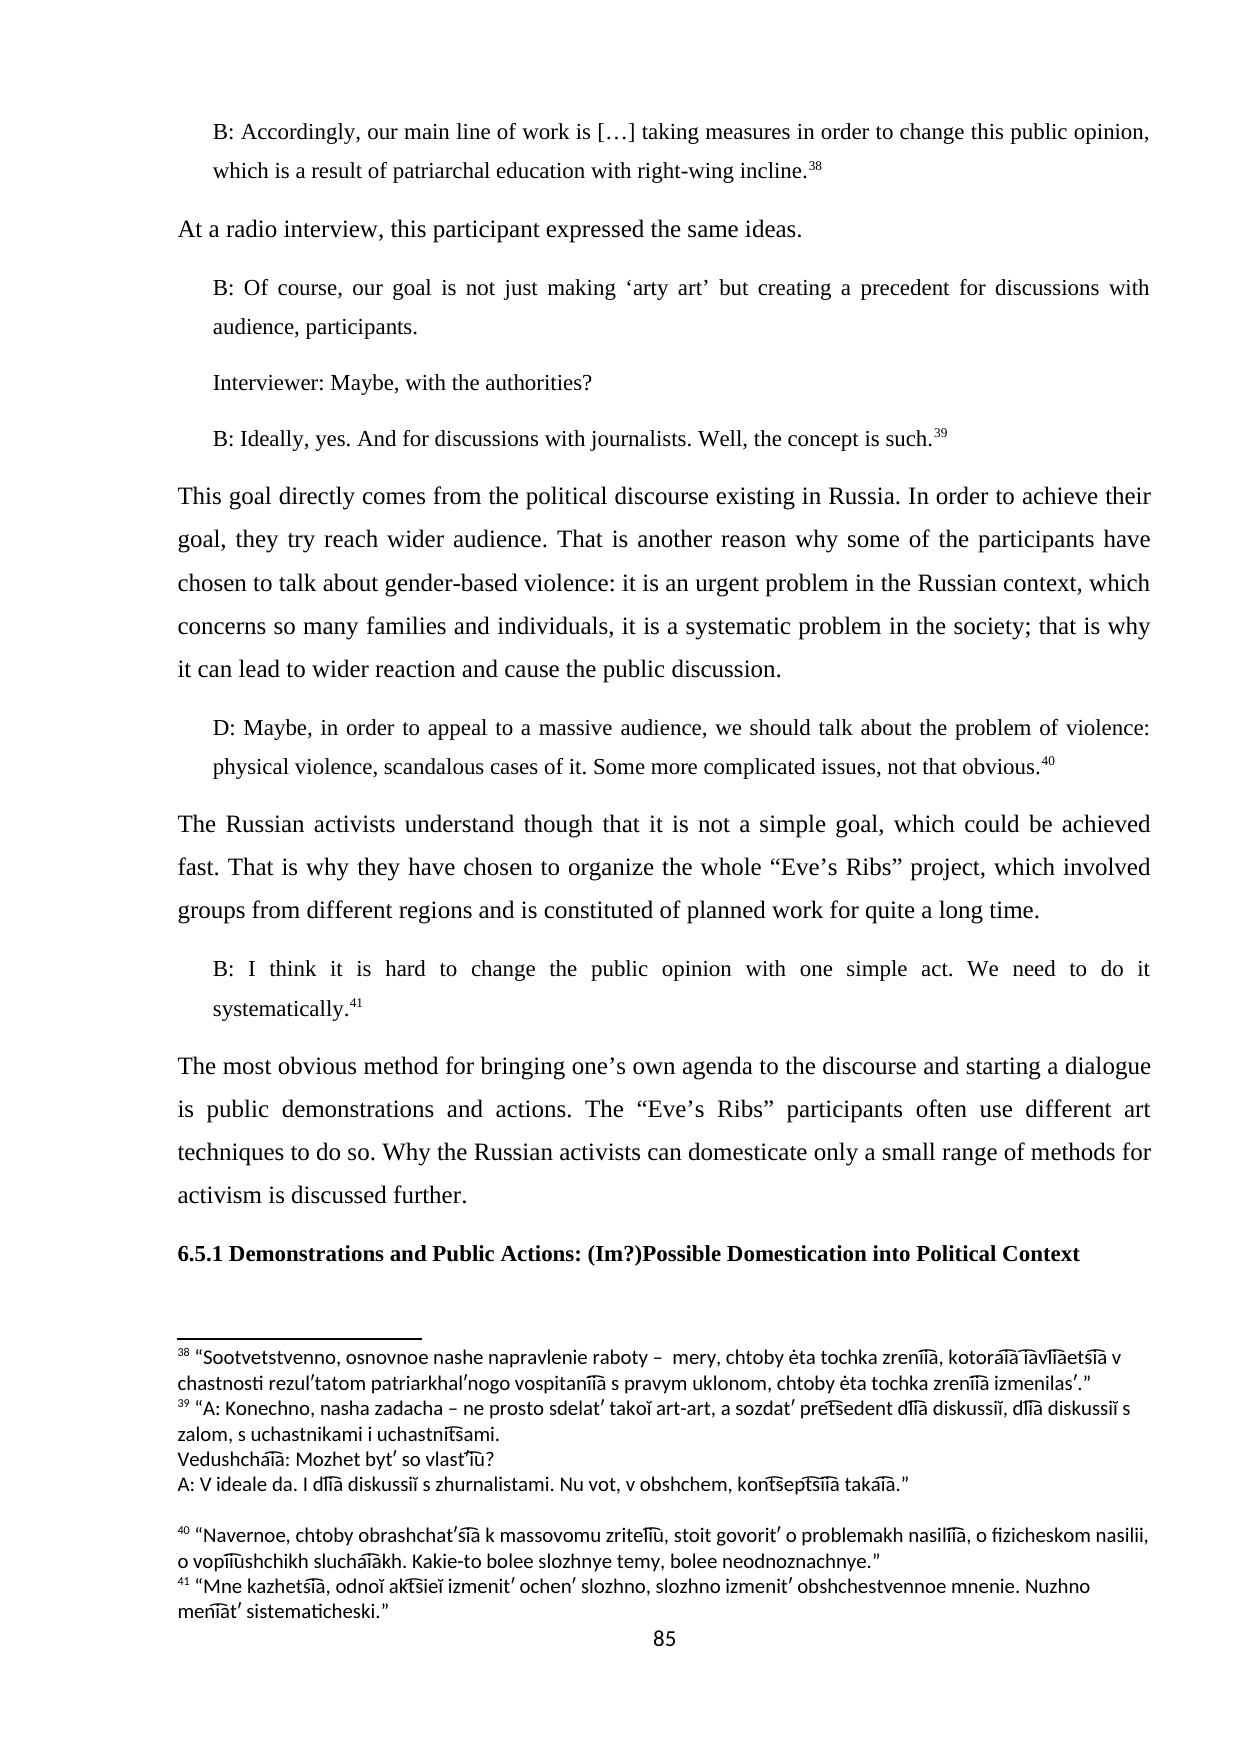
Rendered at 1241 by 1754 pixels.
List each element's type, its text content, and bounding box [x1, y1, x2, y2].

text The most obvious method for bringing one’s own agenda to the discourse and starting a dialogue is public demonstrations and actions. The “Eve’s Ribs” participants often use different art techniques to do so. Why the Russian activists can domesticate only a small range of methods for activism is discussed further. [177, 1051, 1152, 1209]
text B: Ideally, yes. And for discussions with journalists. Well, the concept is such. [213, 425, 1152, 452]
text This goal directly comes from the political discourse existing in Russia. In order to achieve their goal, they try reach wider audience. That is another reason why some of the participants have chosen to talk about gender-based violence: it is an urgent problem in the Russian context, which concerns so many families and individuals, it is a systematic problem in the society; that is why it can lead to wider reaction and cause the public discussion. [177, 481, 1152, 683]
text At a radio interview, this participant expressed the same ideas. [177, 214, 1152, 242]
text B: Accordingly, our main line of work is […] taking measures in order to change this public opinion, which is a result of patriarchal education with right-wing incline. [213, 118, 1152, 184]
text B: Of course, our goal is not just making ‘arty art’ but creating a precedent for discussions with audience, participants. [213, 273, 1152, 339]
text The Russian activists understand though that it is not a simple goal, which could be achieved fast. That is why they have chosen to organize the whole “Eve’s Ribs” project, which involved groups from different regions and is constituted of planned work for quite a long time. [177, 809, 1152, 924]
text D: Maybe, in order to appeal to a massive audience, we should talk about the problem of violence: physical violence, scandalous cases of it. Some more complicated issues, not that obvious. [213, 714, 1152, 779]
text Interviewer: Maybe, with the authorities? [213, 369, 1152, 396]
text B: I think it is hard to change the public opinion with one simple act. We need to do it systematically. [213, 955, 1152, 1021]
text 6.5.1 Demonstrations and Public Actions: (Im?)Possible Domestication into Political Context [177, 1240, 1152, 1267]
